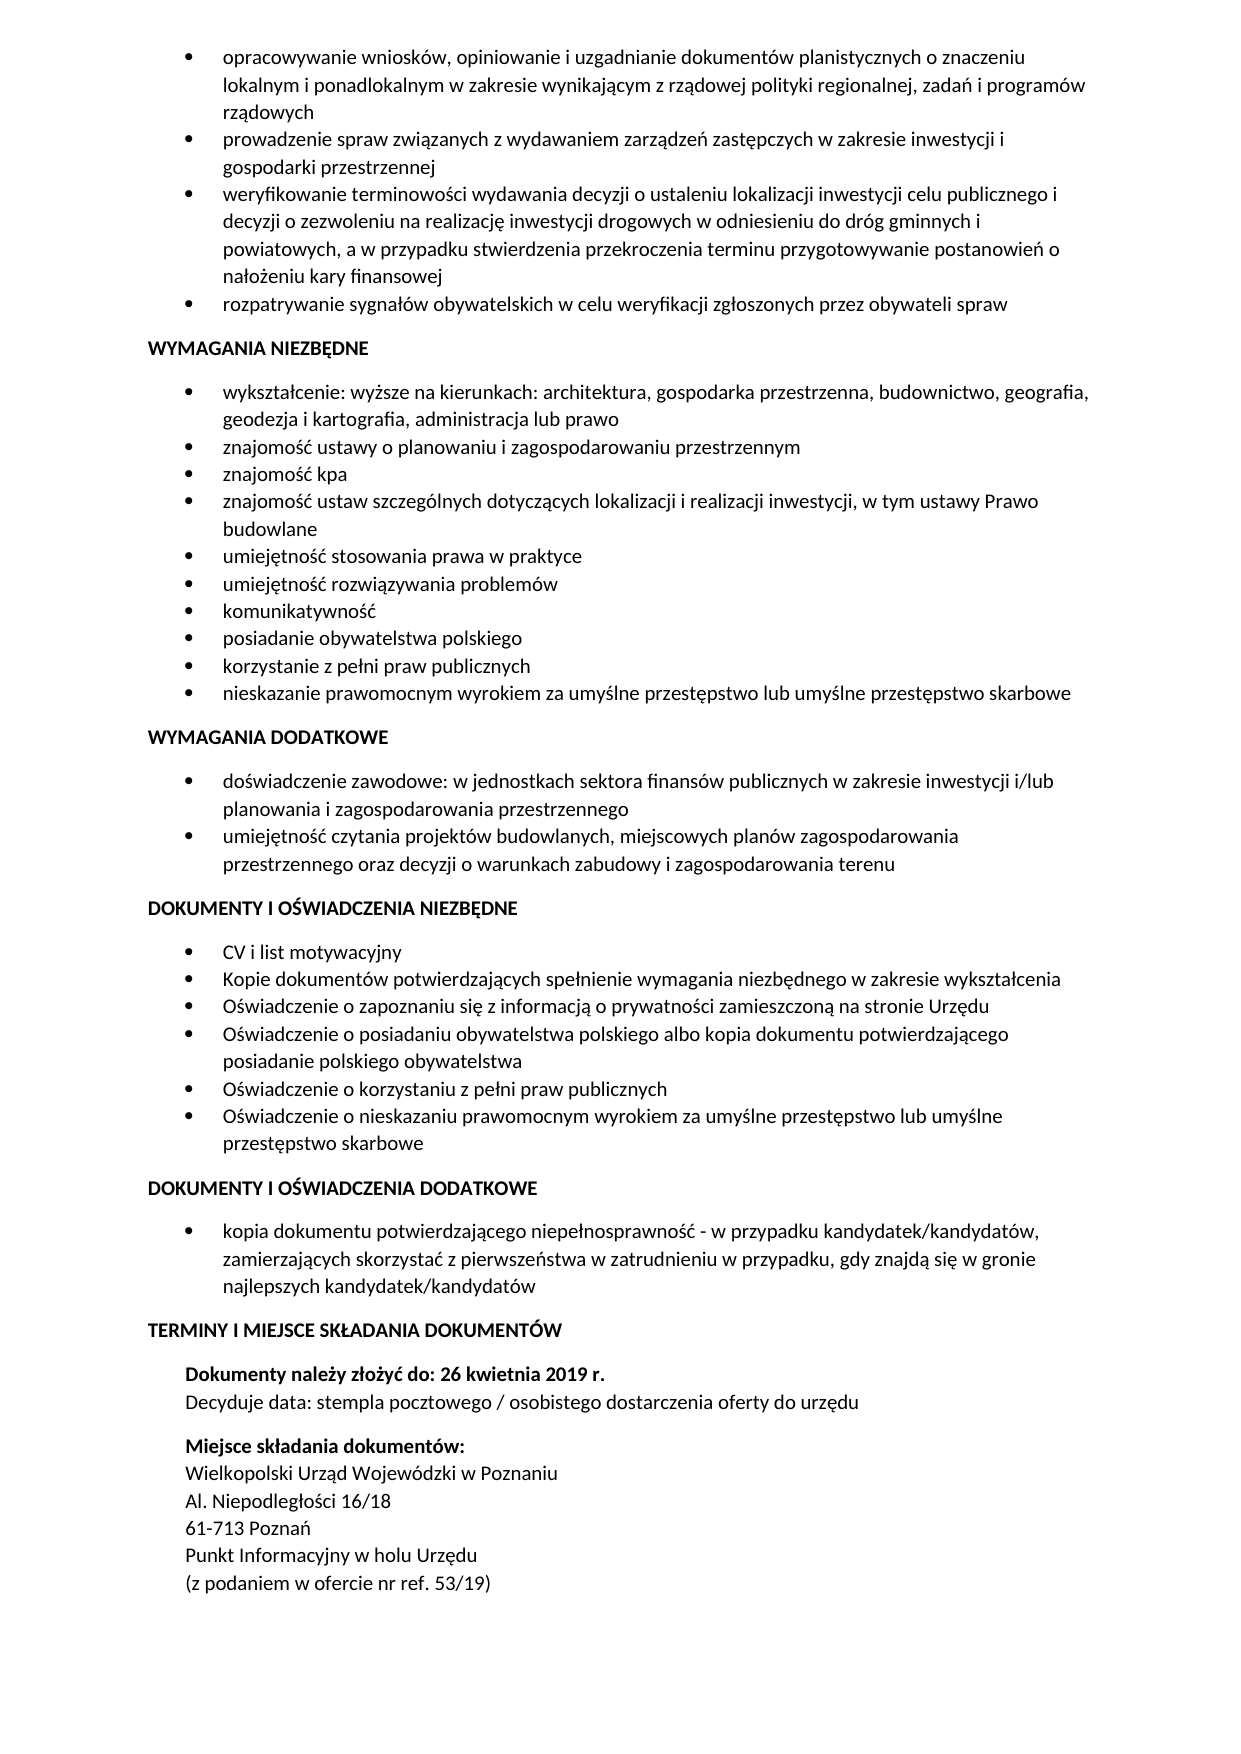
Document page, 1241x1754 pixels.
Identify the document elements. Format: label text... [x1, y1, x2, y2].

list komunikatywność [185, 598, 1093, 624]
list rozpatrywanie sygnałów obywatelskich w celu weryfikacji zgłoszonych przez obywateli spraw [185, 291, 1093, 316]
list CV i list motywacyjny [185, 939, 1093, 964]
list opracowywanie wniosków, opiniowanie i uzgadnianie dokumentów planistycznych o znaczeniu lokalnym i ponadlokalnym w zakresie wynikającym z rządowej polityki regionalnej, zadań i programów rządowych [185, 44, 1093, 124]
list weryfikowanie terminowości wydawania decyzji o ustaleniu lokalizacji inwestycji celu publicznego i decyzji o zezwoleniu na realizację inwestycji drogowych w odniesieniu do dróg gminnych i powiatowych, a w przypadku stwierdzenia przekroczenia terminu przygotowywanie postanowień o nałożeniu kary finansowej [185, 181, 1093, 289]
list Kopie dokumentów potwierdzających spełnienie wymagania niezbędnego w zakresie wykształcenia [185, 966, 1093, 992]
list znajomość ustawy o planowaniu i zagospodarowaniu przestrzennym [185, 434, 1093, 459]
list doświadczenie zawodowe: w jednostkach sektora finansów publicznych w zakresie inwestycji i/lub planowania i zagospodarowania przestrzennego [185, 768, 1093, 821]
list umiejętność czytania projektów budowlanych, miejscowych planów zagospodarowania przestrzennego oraz decyzji o warunkach zabudowy i zagospodarowania terenu [185, 823, 1093, 876]
text WYMAGANIA DODATKOWE [148, 724, 1093, 750]
text Dokumenty należy złożyć do: 26 kwietnia 2019 r. [185, 1362, 1093, 1387]
list umiejętność stosowania prawa w praktyce [185, 543, 1093, 569]
text TERMINY I MIEJSCE SKŁADANIA DOKUMENTÓW [148, 1318, 1093, 1343]
list kopia dokumentu potwierdzającego niepełnosprawność - w przypadku kandydatek/kandydatów, zamierzających skorzystać z pierwszeństwa w zatrudnieniu w przypadku, gdy znajdą się w gronie najlepszych kandydatek/kandydatów [185, 1219, 1093, 1299]
list nieskazanie prawomocnym wyrokiem za umyślne przestępstwo lub umyślne przestępstwo skarbowe [185, 680, 1093, 706]
list znajomość ustaw szczególnych dotyczących lokalizacji i realizacji inwestycji, w tym ustawy Prawo budowlane [185, 489, 1093, 541]
list korzystanie z pełni praw publicznych [185, 653, 1093, 678]
list znajomość kpa [185, 461, 1093, 487]
list posiadanie obywatelstwa polskiego [185, 626, 1093, 651]
list prowadzenie spraw związanych z wydawaniem zarządzeń zastępczych w zakresie inwestycji i gospodarki przestrzennej [185, 127, 1093, 179]
list umiejętność rozwiązywania problemów [185, 571, 1093, 596]
text Miejsce składania dokumentów: Wielkopolski Urząd Wojewódzki w Poznaniu Al. Niepodległości 16/18 61-713 Poznań Punkt Informacyjny w holu Urzędu (z podaniem w ofercie nr ref. 53/19) [185, 1433, 1093, 1596]
text DOKUMENTY I OŚWIADCZENIA NIEZBĘDNE [148, 895, 1093, 920]
text Decyduje data: stempla pocztowego / osobistego dostarczenia oferty do urzędu [185, 1389, 1093, 1414]
list Oświadczenie o korzystaniu z pełni praw publicznych [185, 1076, 1093, 1101]
list Oświadczenie o zapoznaniu się z informacją o prywatności zamieszczoną na stronie Urzędu [185, 994, 1093, 1019]
list Oświadczenie o nieskazaniu prawomocnym wyrokiem za umyślne przestępstwo lub umyślne przestępstwo skarbowe [185, 1103, 1093, 1156]
text WYMAGANIA NIEZBĘDNE [148, 335, 1093, 360]
list Oświadczenie o posiadaniu obywatelstwa polskiego albo kopia dokumentu potwierdzającego posiadanie polskiego obywatelstwa [185, 1021, 1093, 1074]
text DOKUMENTY I OŚWIADCZENIA DODATKOWE [148, 1175, 1093, 1200]
list wykształcenie: wyższe na kierunkach: architektura, gospodarka przestrzenna, budownictwo, geografia, geodezja i kartografia, administracja lub prawo [185, 379, 1093, 432]
